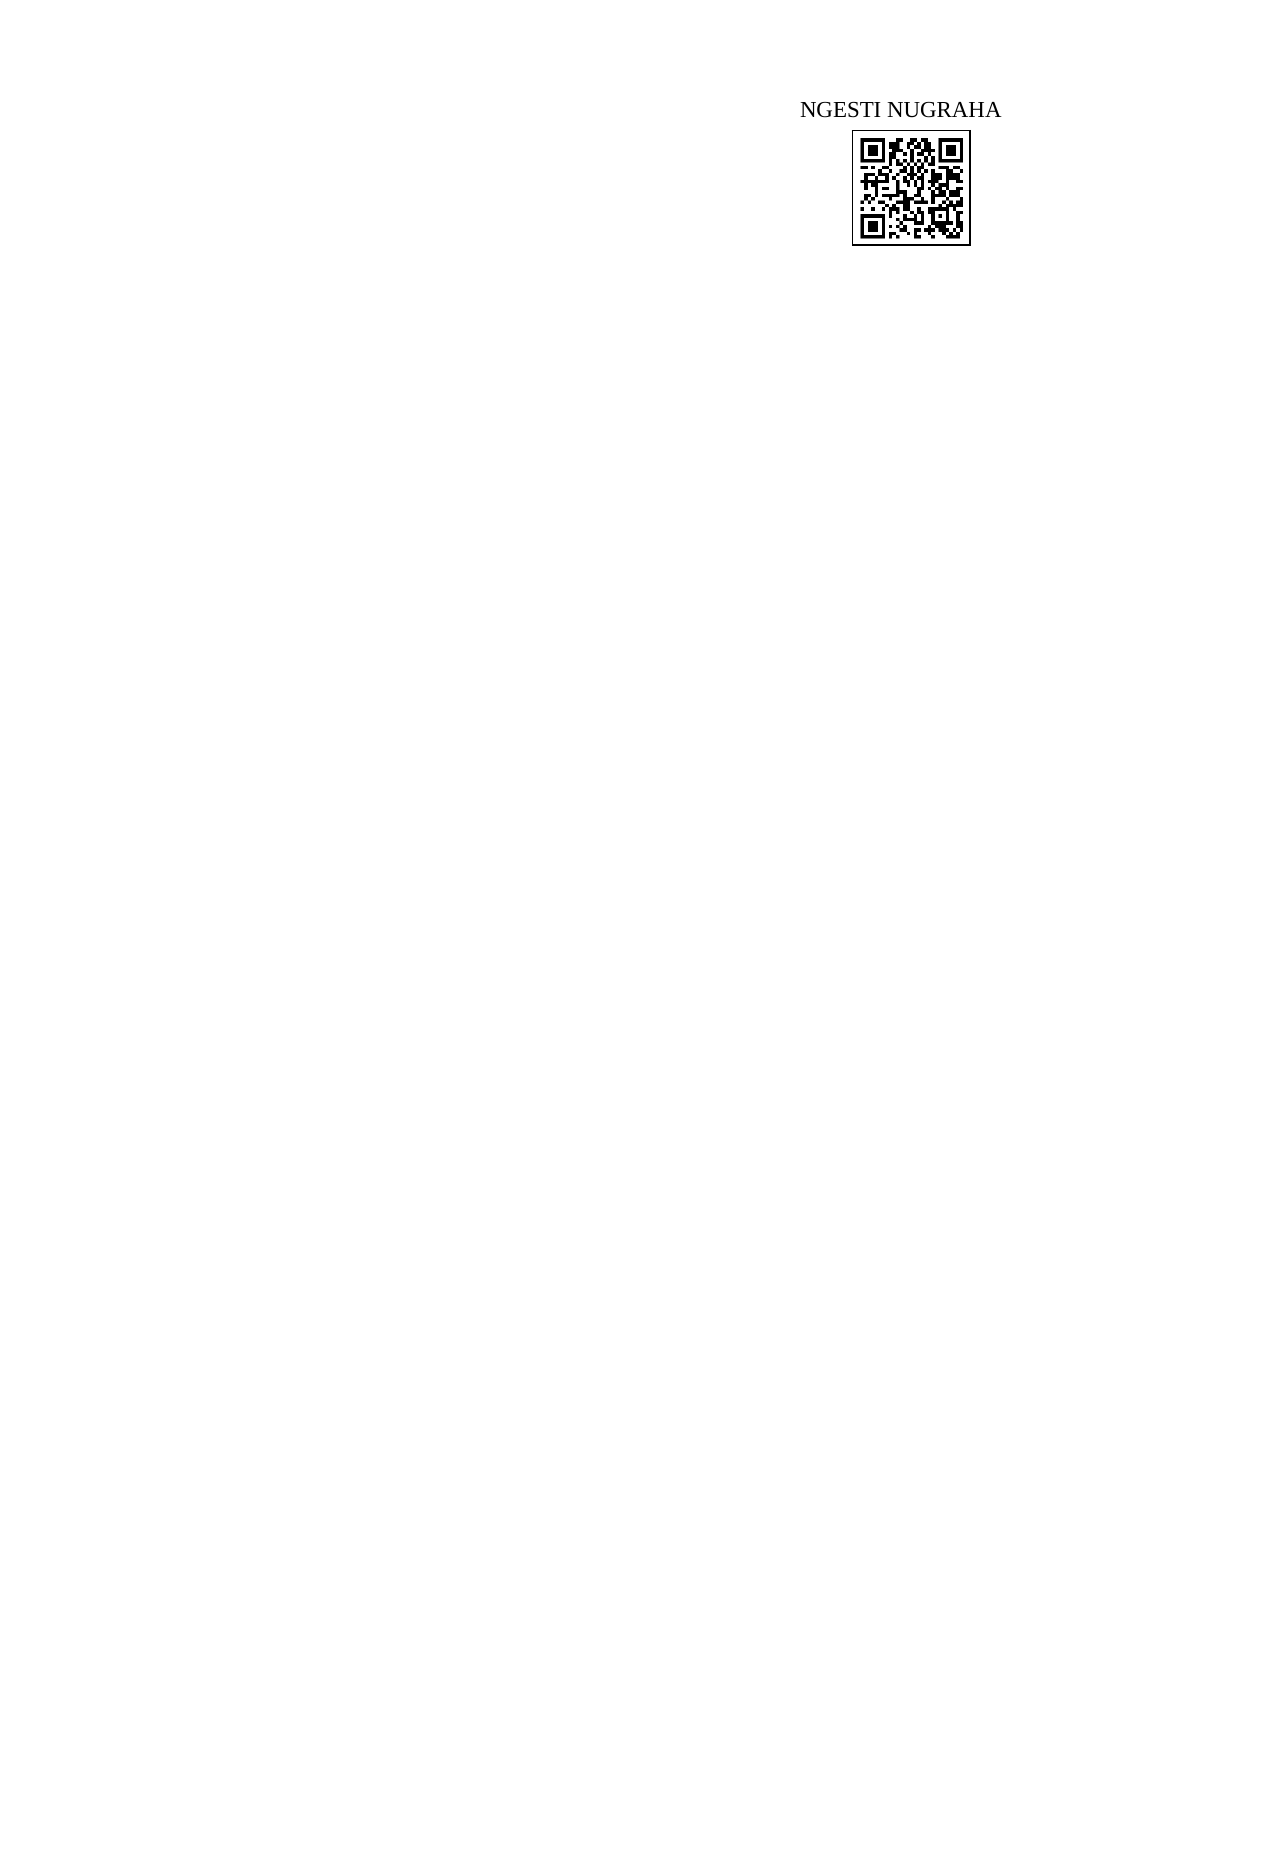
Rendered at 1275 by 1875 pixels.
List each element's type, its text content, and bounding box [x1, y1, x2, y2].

list NGESTI NUGRAHA [750, 96, 1125, 122]
picture [853, 131, 969, 244]
